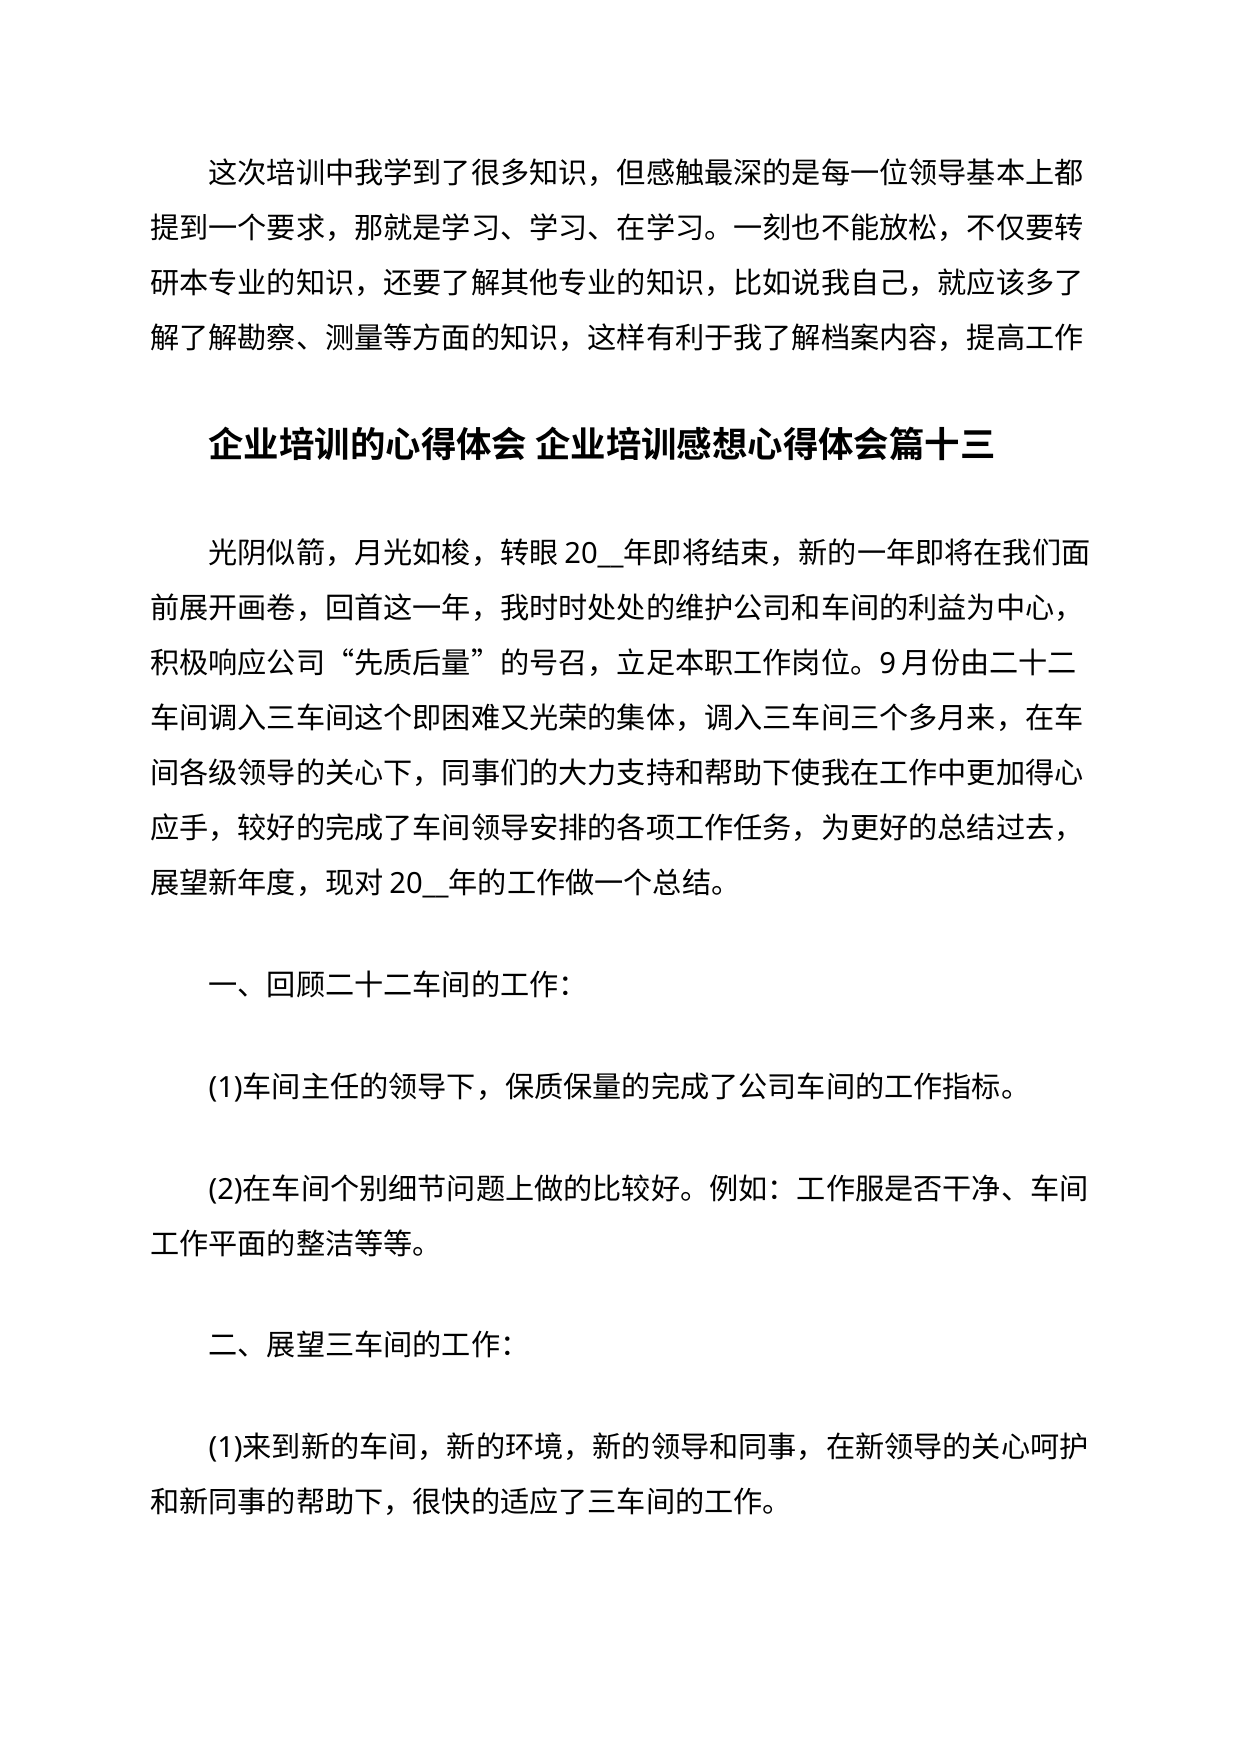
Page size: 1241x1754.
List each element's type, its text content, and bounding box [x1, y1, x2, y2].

text 企业培训的心得体会 企业培训感想心得体会篇十三 [150, 416, 1090, 468]
text 二、展望三车间的工作： [150, 1322, 1090, 1364]
text (1)来到新的车间，新的环境，新的领导和同事，在新领导的关心呵护和新同事的帮助下，很快的适应了三车间的工作。 [150, 1424, 1090, 1521]
text (2)在车间个别细节问题上做的比较好。例如：工作服是否干净、车间工作平面的整洁等等。 [150, 1165, 1090, 1262]
text 这次培训中我学到了很多知识，但感触最深的是每一位领导基本上都提到一个要求，那就是学习、学习、在学习。一刻也不能放松，不仅要转研本专业的知识，还要了解其他专业的知识，比如说我自己，就应该多了解了解勘察、测量等方面的知识，这样有利于我了解档案内容，提高工作 [150, 150, 1090, 357]
text 一、回顾二十二车间的工作： [150, 961, 1090, 1004]
text 光阴似箭，月光如梭，转眼20__年即将结束，新的一年即将在我们面前展开画卷，回首这一年，我时时处处的维护公司和车间的利益为中心，积极响应公司“先质后量”的号召，立足本职工作岗位。9月份由二十二车间调入三车间这个即困难又光荣的集体，调入三车间三个多月来，在车间各级领导的关心下，同事们的大力支持和帮助下使我在工作中更加得心应手，较好的完成了车间领导安排的各项工作任务，为更好的总结过去，展望新年度，现对20__年的工作做一个总结。 [150, 530, 1090, 902]
text (1)车间主任的领导下，保质保量的完成了公司车间的工作指标。 [150, 1063, 1090, 1106]
